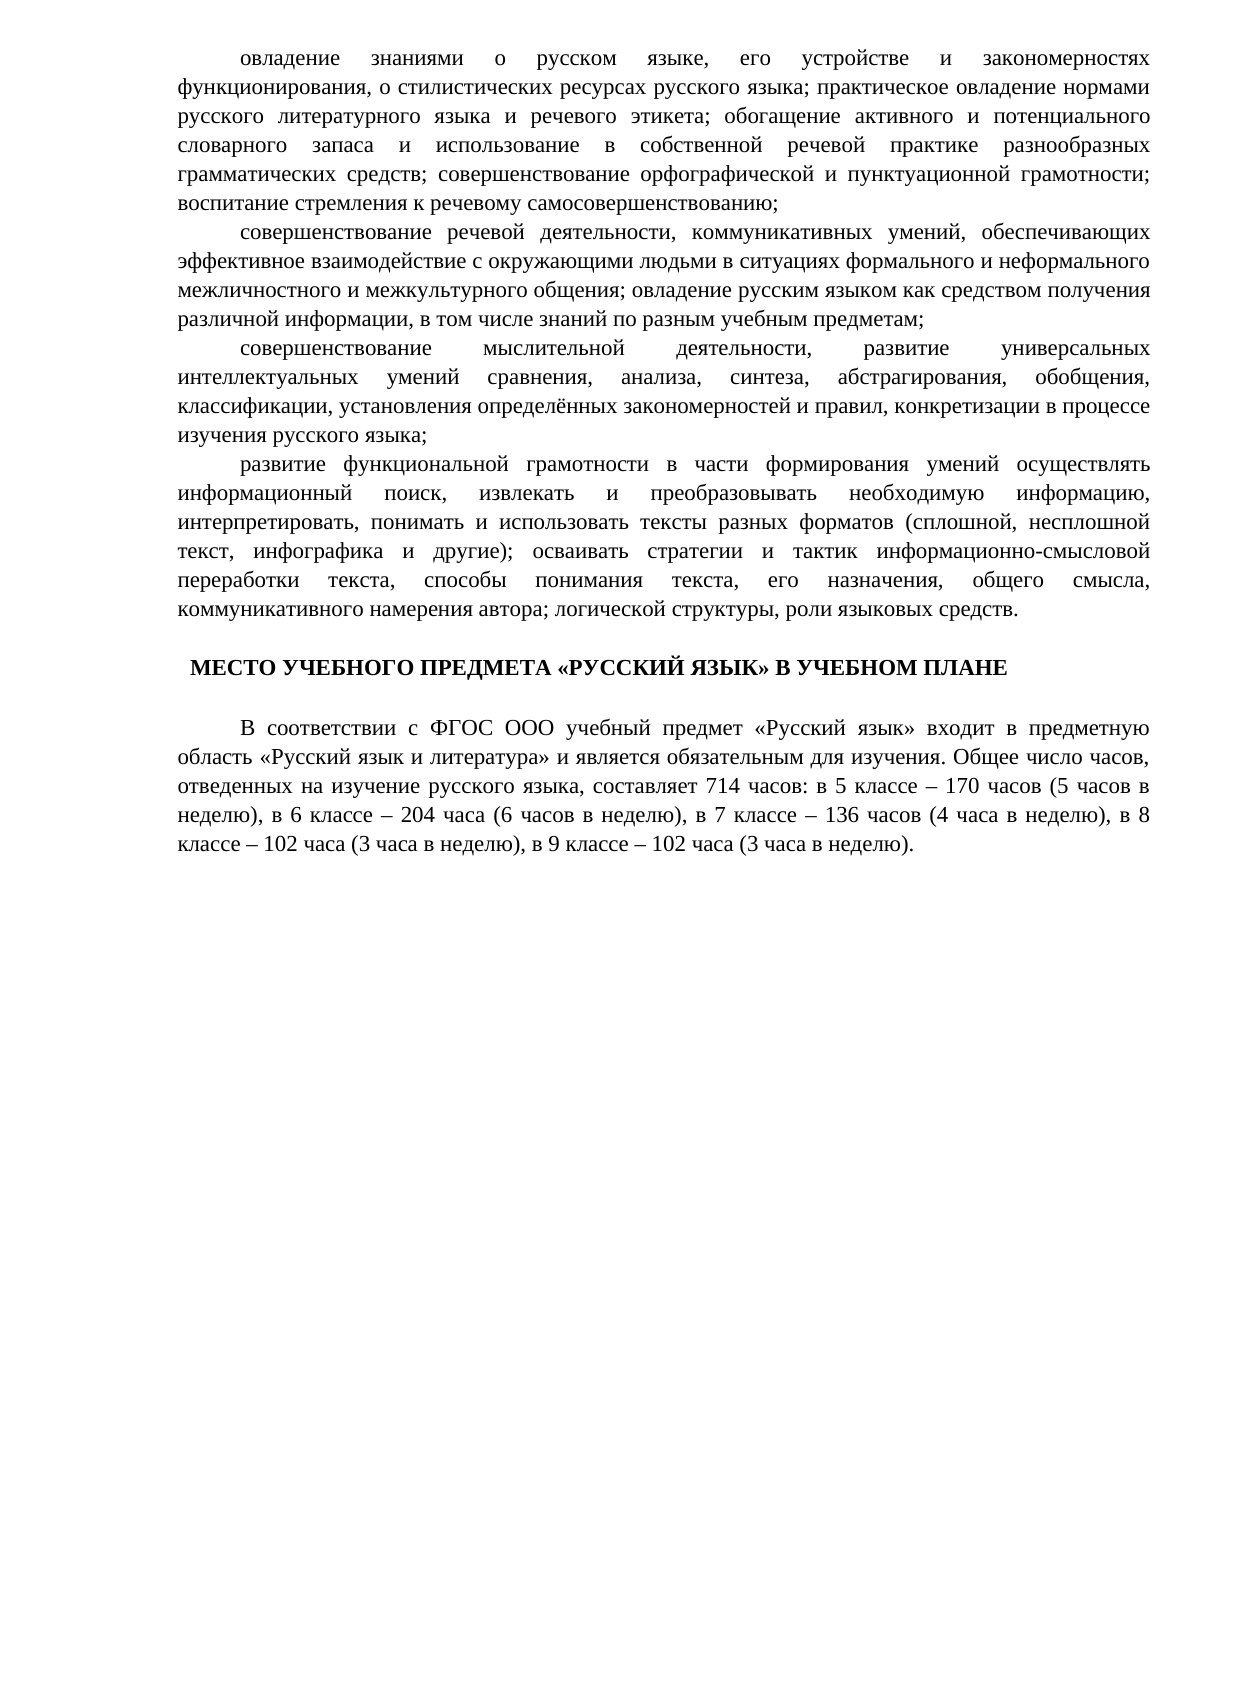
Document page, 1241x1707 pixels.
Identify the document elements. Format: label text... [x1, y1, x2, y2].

text овладение знаниями о русском языке, его устройстве и закономерностях функционирования, о стилистических ресурсах русского языка; практическое овладение нормами русского литературного языка и речевого этикета; обогащение активного и потенциального словарного запаса и использование в собственной речевой практике разнообразных грамматических средств; совершенствование орфографической и пунктуационной грамотности; воспитание стремления к речевому самосовершенствованию; [177, 44, 1152, 216]
text совершенствование мыслительной деятельности, развитие универсальных интеллектуальных умений сравнения, анализа, синтеза, абстрагирования, обобщения, классификации, установления определённых закономерностей и правил, конкретизации в процессе изучения русского языка; [177, 334, 1152, 447]
text В соответствии с ФГОС ООО учебный предмет «Русский язык» входит в предметную область «Русский язык и литература» и является обязательным для изучения. Общее число часов, отведенных на изучение русского языка, составляет 714 часов: в 5 классе – 170 часов (5 часов в неделю), в 6 классе – 204 часа (6 часов в неделю), в 7 классе – 136 часов (4 часа в неделю), в 8 классе – 102 часа (3 часа в неделю), в 9 классе – 102 часа (3 часа в неделю). [177, 714, 1152, 856]
text совершенствование речевой деятельности, коммуникативных умений, обеспечивающих эффективное взаимодействие с окружающими людьми в ситуациях формального и неформального межличностного и межкультурного общения; овладение русским языком как средством получения различной информации, в том числе знаний по разным учебным предметам; [177, 218, 1152, 331]
text МЕСТО УЧЕБНОГО ПРЕДМЕТА «РУССКИЙ ЯЗЫК» В УЧЕБНОМ ПЛАНЕ [190, 654, 1152, 681]
text развитие функциональной грамотности в части формирования умений осуществлять информационный поиск, извлекать и преобразовывать необходимую информацию, интерпретировать, понимать и использовать тексты разных форматов (сплошной, несплошной текст, инфографика и другие); осваивать стратегии и тактик информационно-смысловой переработки текста, способы понимания текста, его назначения, общего смысла, коммуникативного намерения автора; логической структуры, роли языковых средств. [177, 450, 1152, 621]
